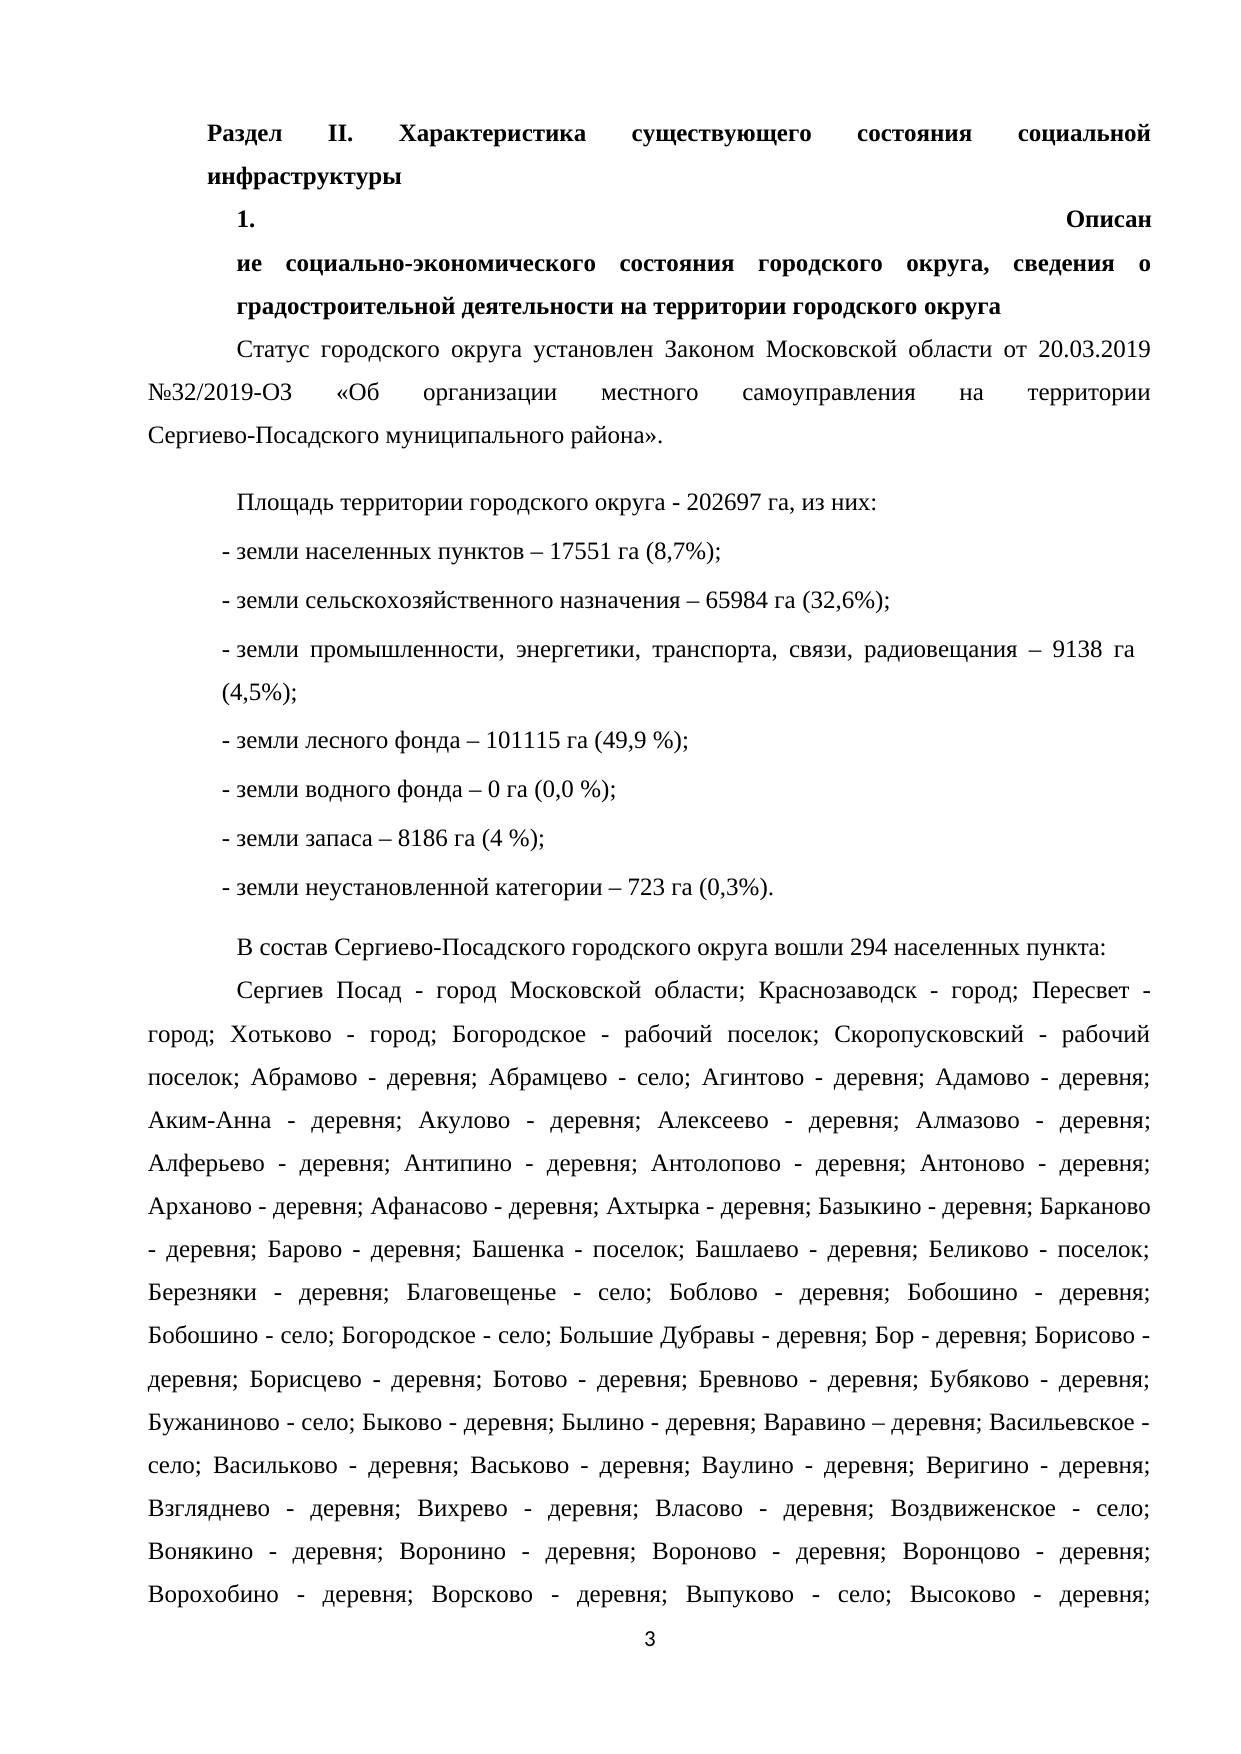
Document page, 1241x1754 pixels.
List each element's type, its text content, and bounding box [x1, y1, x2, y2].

text Раздел II. Характеристика существующего состояния социальной инфраструктуры [207, 118, 1152, 190]
text - земли запаса – 8186 га (4 %); [222, 823, 1152, 852]
text - земли лесного фонда – 101115 га (49,9 %); [222, 726, 1152, 754]
text В состав Сергиево-Посадского городского округа вошли 294 населенных пункта: [148, 932, 1152, 960]
text - земли населенных пунктов – 17551 га (8,7%); [222, 536, 1152, 565]
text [148, 976, 1152, 1608]
list Описание социально-экономического состояния городского округа, сведения о градостроительной деятельности на территории городского округа [236, 204, 1152, 319]
text Статус городского округа установлен Законом Московской области от 20.03.2019 №32/2019-ОЗ «Об организации местного самоуправления на территории Сергиево-Посадского муниципального района». [148, 334, 1152, 449]
text - земли водного фонда – 0 га (0,0 %); [222, 774, 1152, 803]
text - земли сельскохозяйственного назначения – 65984 га (32,6%); [222, 585, 1152, 614]
text Площадь территории городского округа - 202697 га, из них: [148, 487, 1152, 516]
text - земли неустановленной категории – 723 га (0,3%). [222, 872, 1152, 901]
text - земли промышленности, энергетики, транспорта, связи, радиовещания – 9138 га (4,5%); [222, 634, 1152, 706]
